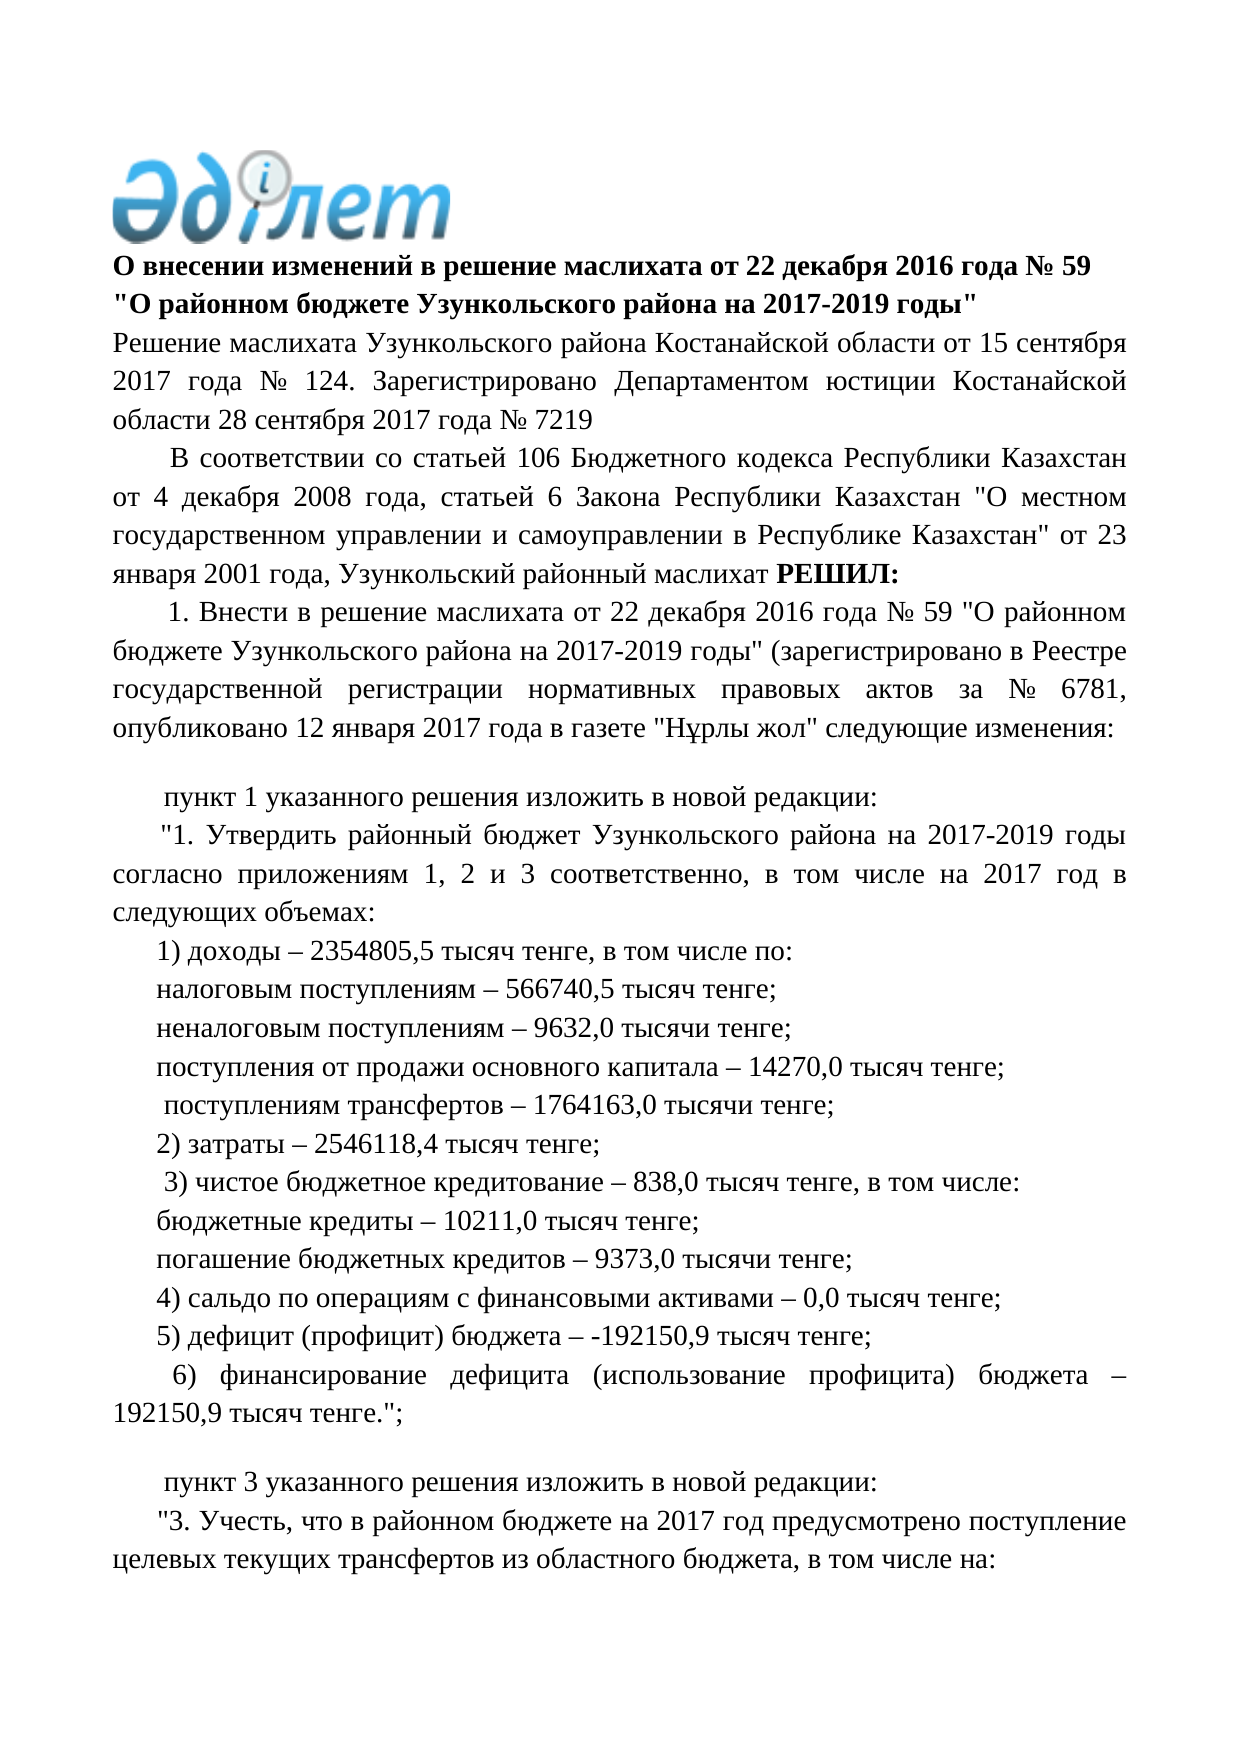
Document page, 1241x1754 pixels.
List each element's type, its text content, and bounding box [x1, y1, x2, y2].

text Решение маслихата Узункольского района Костанайской области от 15 сентября 2017 года № 124. Зарегистрировано Департаментом юстиции Костанайской области 28 сентября 2017 года № 7219 [112, 325, 1128, 435]
text поступления от продажи основного капитала – 14270,0 тысяч тенге; [112, 1049, 1128, 1082]
text пункт 3 указанного решения изложить в новой редакции: [112, 1464, 1128, 1498]
text 1. Внести в решение маслихата от 22 декабря 2016 года № 59 "О районном бюджете Узункольского района на 2017-2019 годы" (зарегистрировано в Реестре государственной регистрации нормативных правовых актов за № 6781, опубликовано 12 января 2017 года в газете "Нұрлы жол" следующие изменения: [112, 594, 1128, 744]
text 6) финансирование дефицита (использование профицита) бюджета – 192150,9 тысяч тенге."; [112, 1357, 1128, 1429]
text В соответствии со статьей 106 Бюджетного кодекса Республики Казахстан от 4 декабря 2008 года, статьей 6 Закона Республики Казахстан "О местном государственном управлении и самоуправлении в Республике Казахстан" от 23 января 2001 года, Узункольский районный маслихат РЕШИЛ: [112, 440, 1128, 589]
text бюджетные кредиты – 10211,0 тысяч тенге; [112, 1203, 1128, 1236]
text неналоговым поступлениям – 9632,0 тысячи тенге; [112, 1010, 1128, 1044]
text О внесении изменений в решение маслихата от 22 декабря 2016 года № 59 "О районном бюджете Узункольского района на 2017-2019 годы" [112, 248, 1128, 320]
text поступлениям трансфертов – 1764163,0 тысячи тенге; [112, 1087, 1128, 1121]
text погашение бюджетных кредитов – 9373,0 тысячи тенге; [112, 1241, 1128, 1275]
picture [112, 150, 451, 244]
text 2) затраты – 2546118,4 тысяч тенге; [112, 1126, 1128, 1159]
text 5) дефицит (профицит) бюджета – -192150,9 тысяч тенге; [112, 1318, 1128, 1352]
text 3) чистое бюджетное кредитование – 838,0 тысяч тенге, в том числе: [112, 1164, 1128, 1198]
text "3. Учесть, что в районном бюджете на 2017 год предусмотрено поступление целевых текущих трансфертов из областного бюджета, в том числе на: [112, 1503, 1128, 1575]
text налоговым поступлениям – 566740,5 тысяч тенге; [112, 972, 1128, 1005]
text "1. Утвердить районный бюджет Узункольского района на 2017-2019 годы согласно приложениям 1, 2 и 3 соответственно, в том числе на 2017 год в следующих объемах: [112, 817, 1128, 928]
text 4) сальдо по операциям с финансовыми активами – 0,0 тысяч тенге; [112, 1280, 1128, 1313]
text 1) доходы – 2354805,5 тысяч тенге, в том числе по: [112, 933, 1128, 967]
text пункт 1 указанного решения изложить в новой редакции: [112, 779, 1128, 812]
